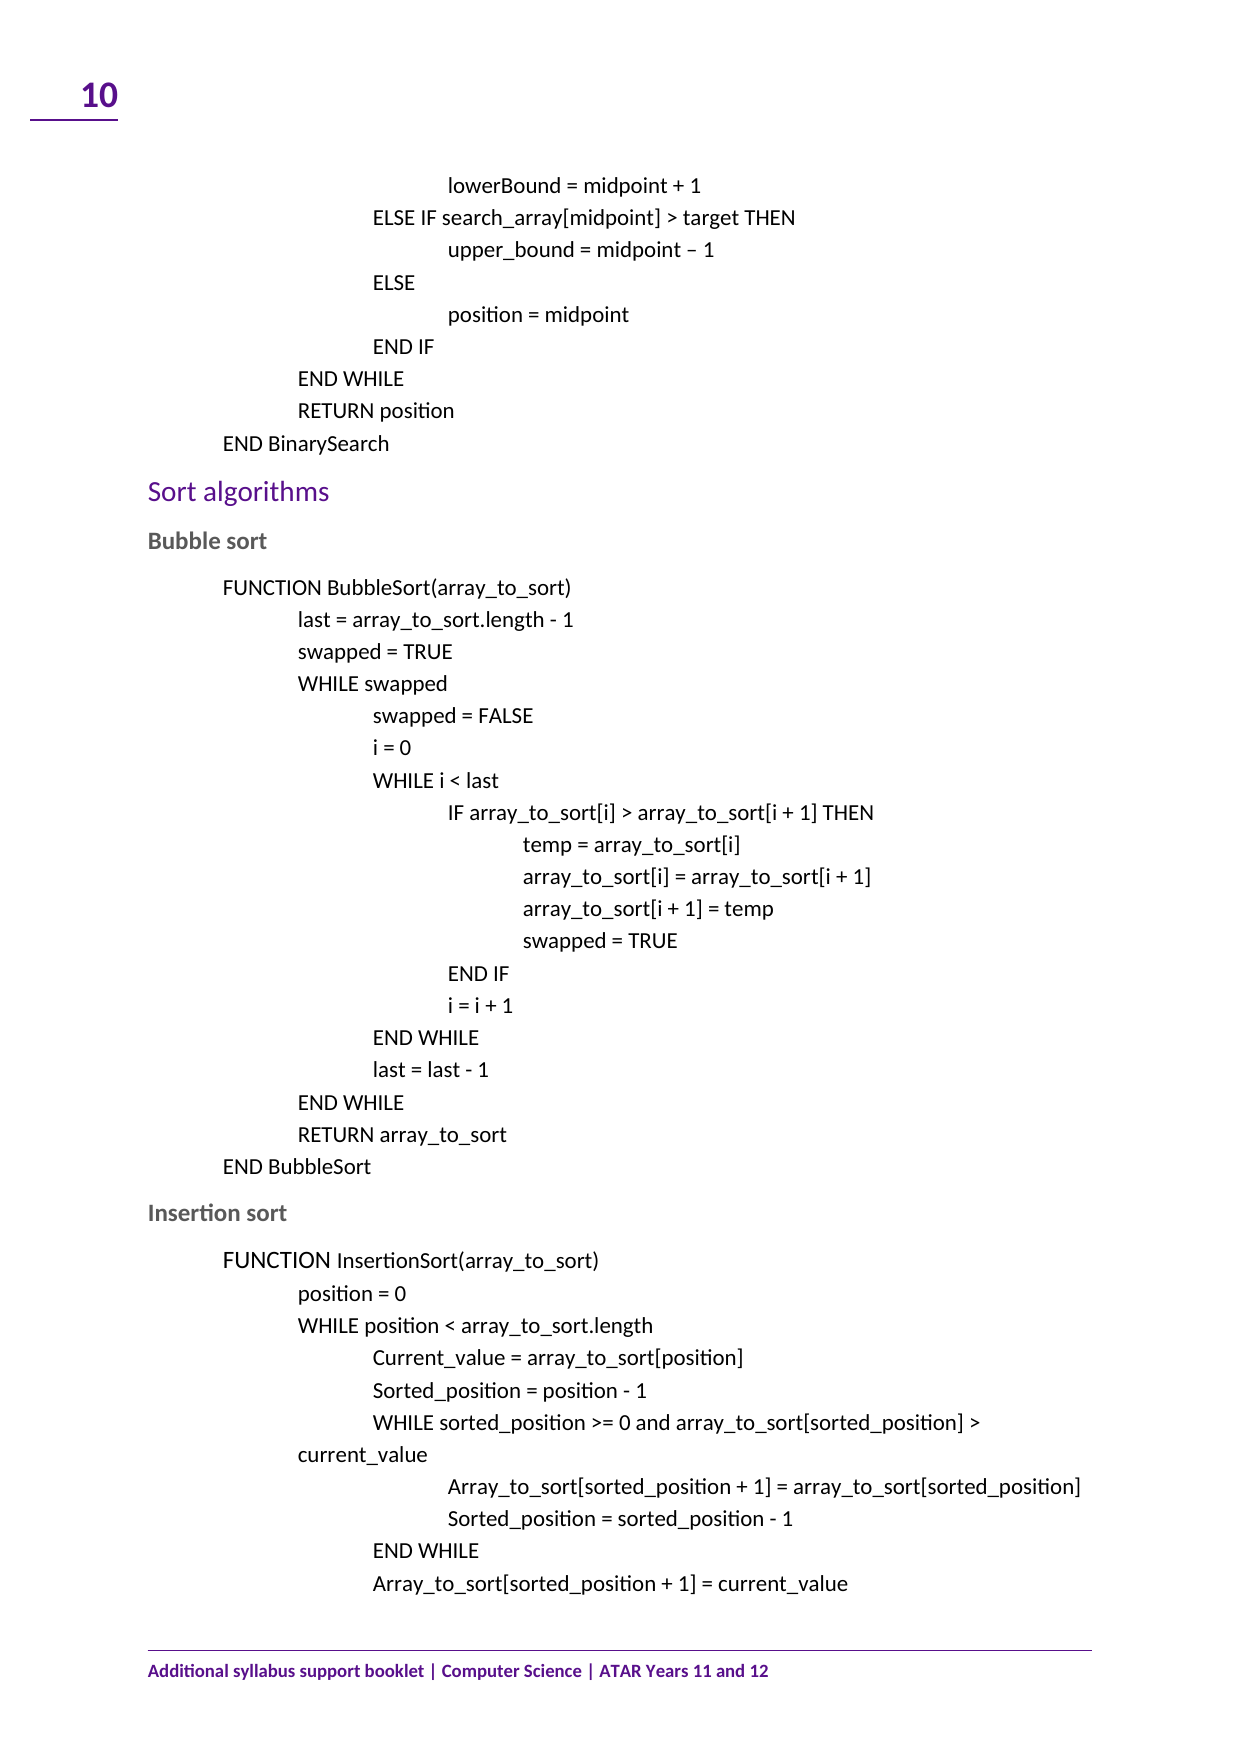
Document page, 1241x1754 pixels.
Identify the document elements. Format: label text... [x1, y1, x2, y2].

text upper_bound = midpoint – 1 [373, 236, 1092, 264]
subtitle Bubble sort [148, 525, 1092, 556]
text lowerBound = midpoint + 1 [373, 171, 1092, 199]
text RETURN array_to_sort [223, 1120, 1092, 1148]
text position = midpoint [373, 300, 1092, 328]
text i = 0 [298, 733, 1092, 762]
text array_to_sort[i] = array_to_sort[i + 1] [448, 862, 1092, 890]
text WHILE swapped [223, 669, 1092, 697]
text IF array_to_sort[i] > array_to_sort[i + 1] THEN [373, 798, 1092, 826]
text Sorted_position = sorted_position - 1 [373, 1504, 1092, 1532]
text last = last - 1 [298, 1055, 1092, 1083]
text i = i + 1 [373, 991, 1092, 1019]
text END IF [373, 959, 1092, 987]
text END WHILE [298, 1023, 1092, 1051]
text Array_to_sort[sorted_position + 1] = array_to_sort[sorted_position] [373, 1472, 1092, 1500]
text FUNCTION BubbleSort(array_to_sort) [148, 573, 1092, 601]
text swapped = TRUE [223, 637, 1092, 665]
text END WHILE [298, 1537, 1092, 1565]
text Array_to_sort[sorted_position + 1] = current_value [298, 1569, 1092, 1597]
text WHILE sorted_position >= 0 and array_to_sort[sorted_position] > current_value [298, 1408, 1092, 1468]
text array_to_sort[i + 1] = temp [448, 894, 1092, 922]
text RETURN position [298, 397, 1092, 424]
text FUNCTION InsertionSort(array_to_sort) [148, 1244, 1092, 1275]
text Sorted_position = position - 1 [298, 1376, 1092, 1404]
text WHILE position < array_to_sort.length [223, 1311, 1092, 1339]
text WHILE i < last [298, 766, 1092, 794]
text swapped = FALSE [298, 701, 1092, 729]
text position = 0 [223, 1279, 1092, 1307]
text ELSE IF search_array[midpoint] > target THEN [298, 203, 1092, 231]
subtitle Sort algorithms [148, 473, 1092, 509]
text swapped = TRUE [448, 927, 1092, 955]
text END BinarySearch [148, 429, 1092, 457]
text END BubbleSort [148, 1152, 1092, 1180]
text END IF [373, 332, 1092, 360]
text ELSE [373, 268, 1092, 296]
text Current_value = array_to_sort[position] [298, 1343, 1092, 1372]
text last = array_to_sort.length - 1 [223, 605, 1092, 633]
text END WHILE [223, 364, 1092, 392]
subtitle Insertion sort [148, 1197, 1092, 1227]
text END WHILE [223, 1088, 1092, 1116]
text temp = array_to_sort[i] [448, 830, 1092, 858]
